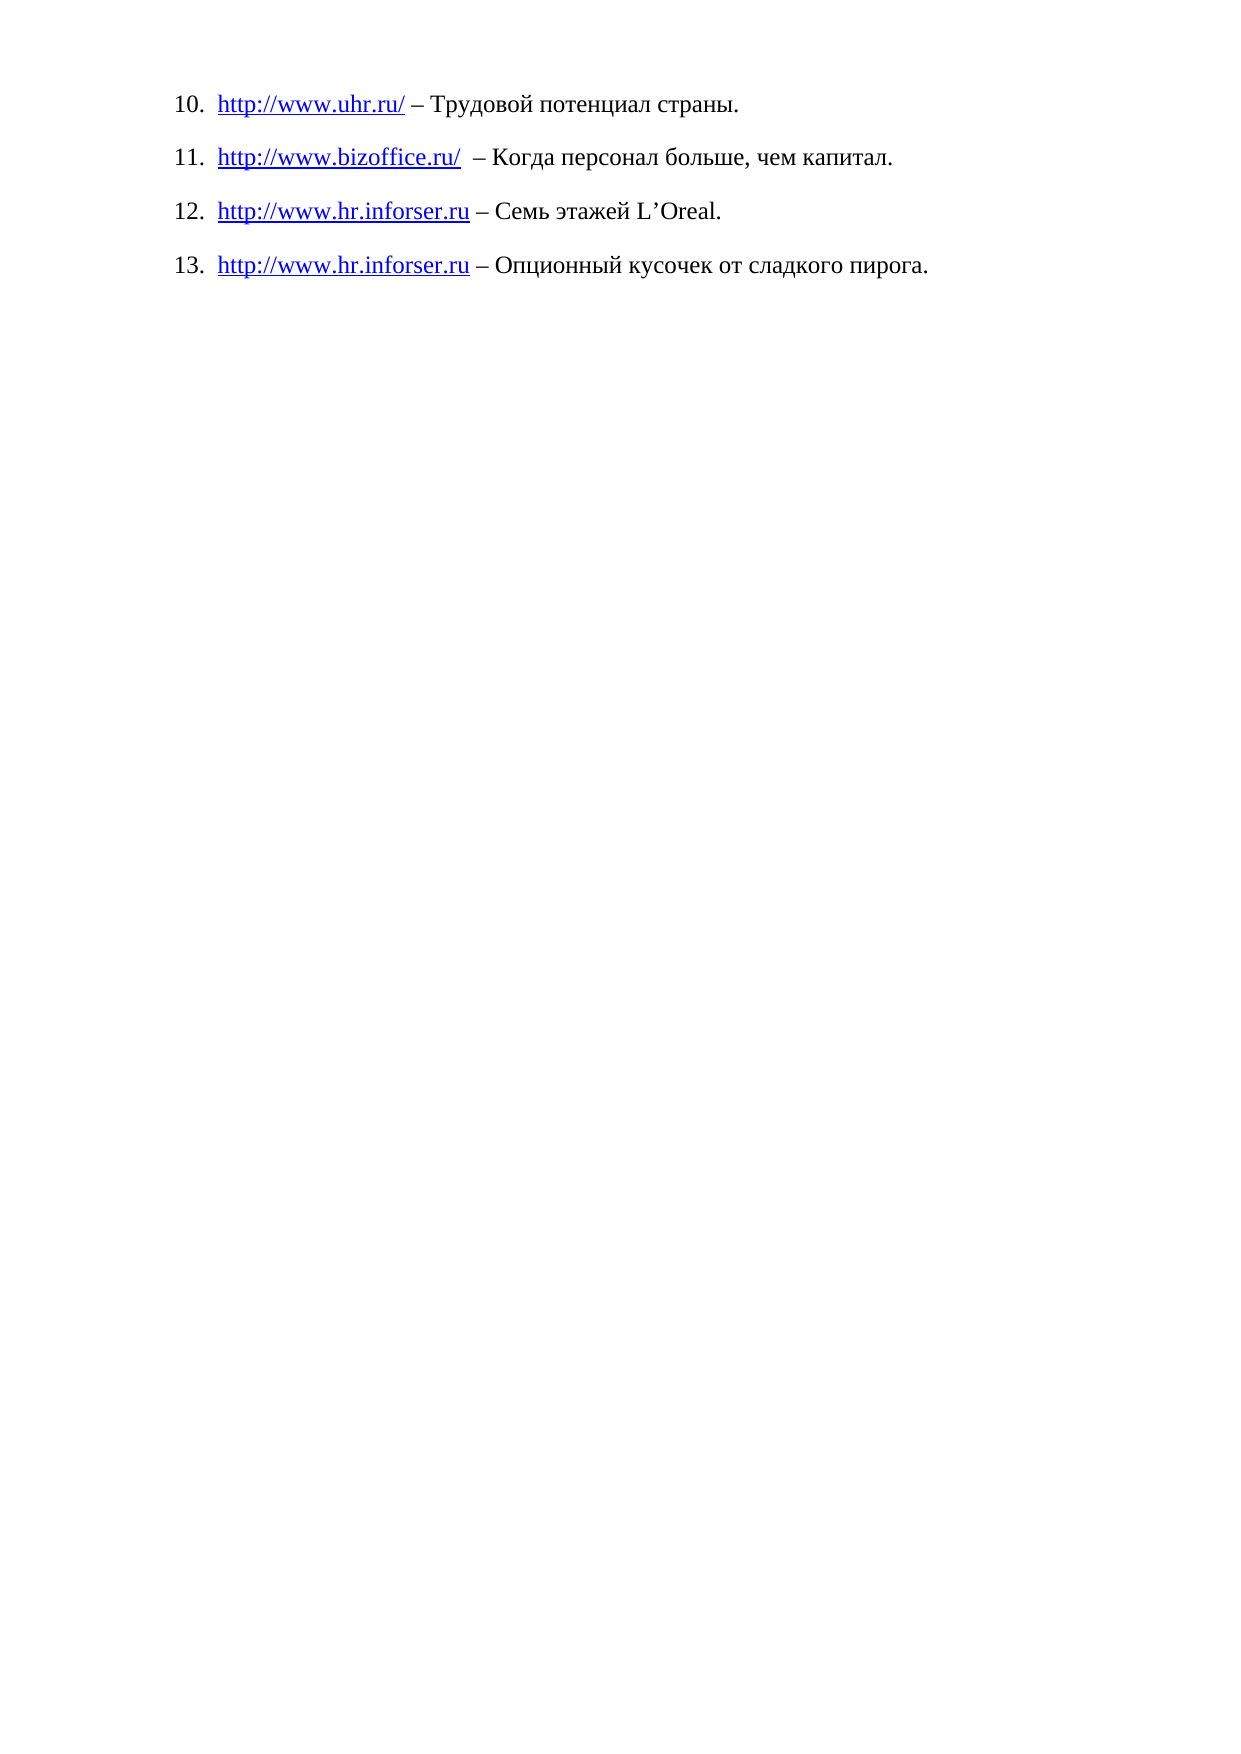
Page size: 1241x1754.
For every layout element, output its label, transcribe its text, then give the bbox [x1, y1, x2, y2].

text 12. http://www.hr.inforser.ru – Семь этажей L’Oreal. [132, 196, 1157, 225]
text 10. http://www.uhr.ru/ – Трудовой потенциал страны. [132, 89, 1157, 117]
text 11. http://www.bizoffice.ru/ – Когда персонал больше, чем капитал. [132, 142, 1157, 171]
text 13. http://www.hr.inforser.ru – Опционный кусочек от сладкого пирога. [132, 250, 1157, 279]
